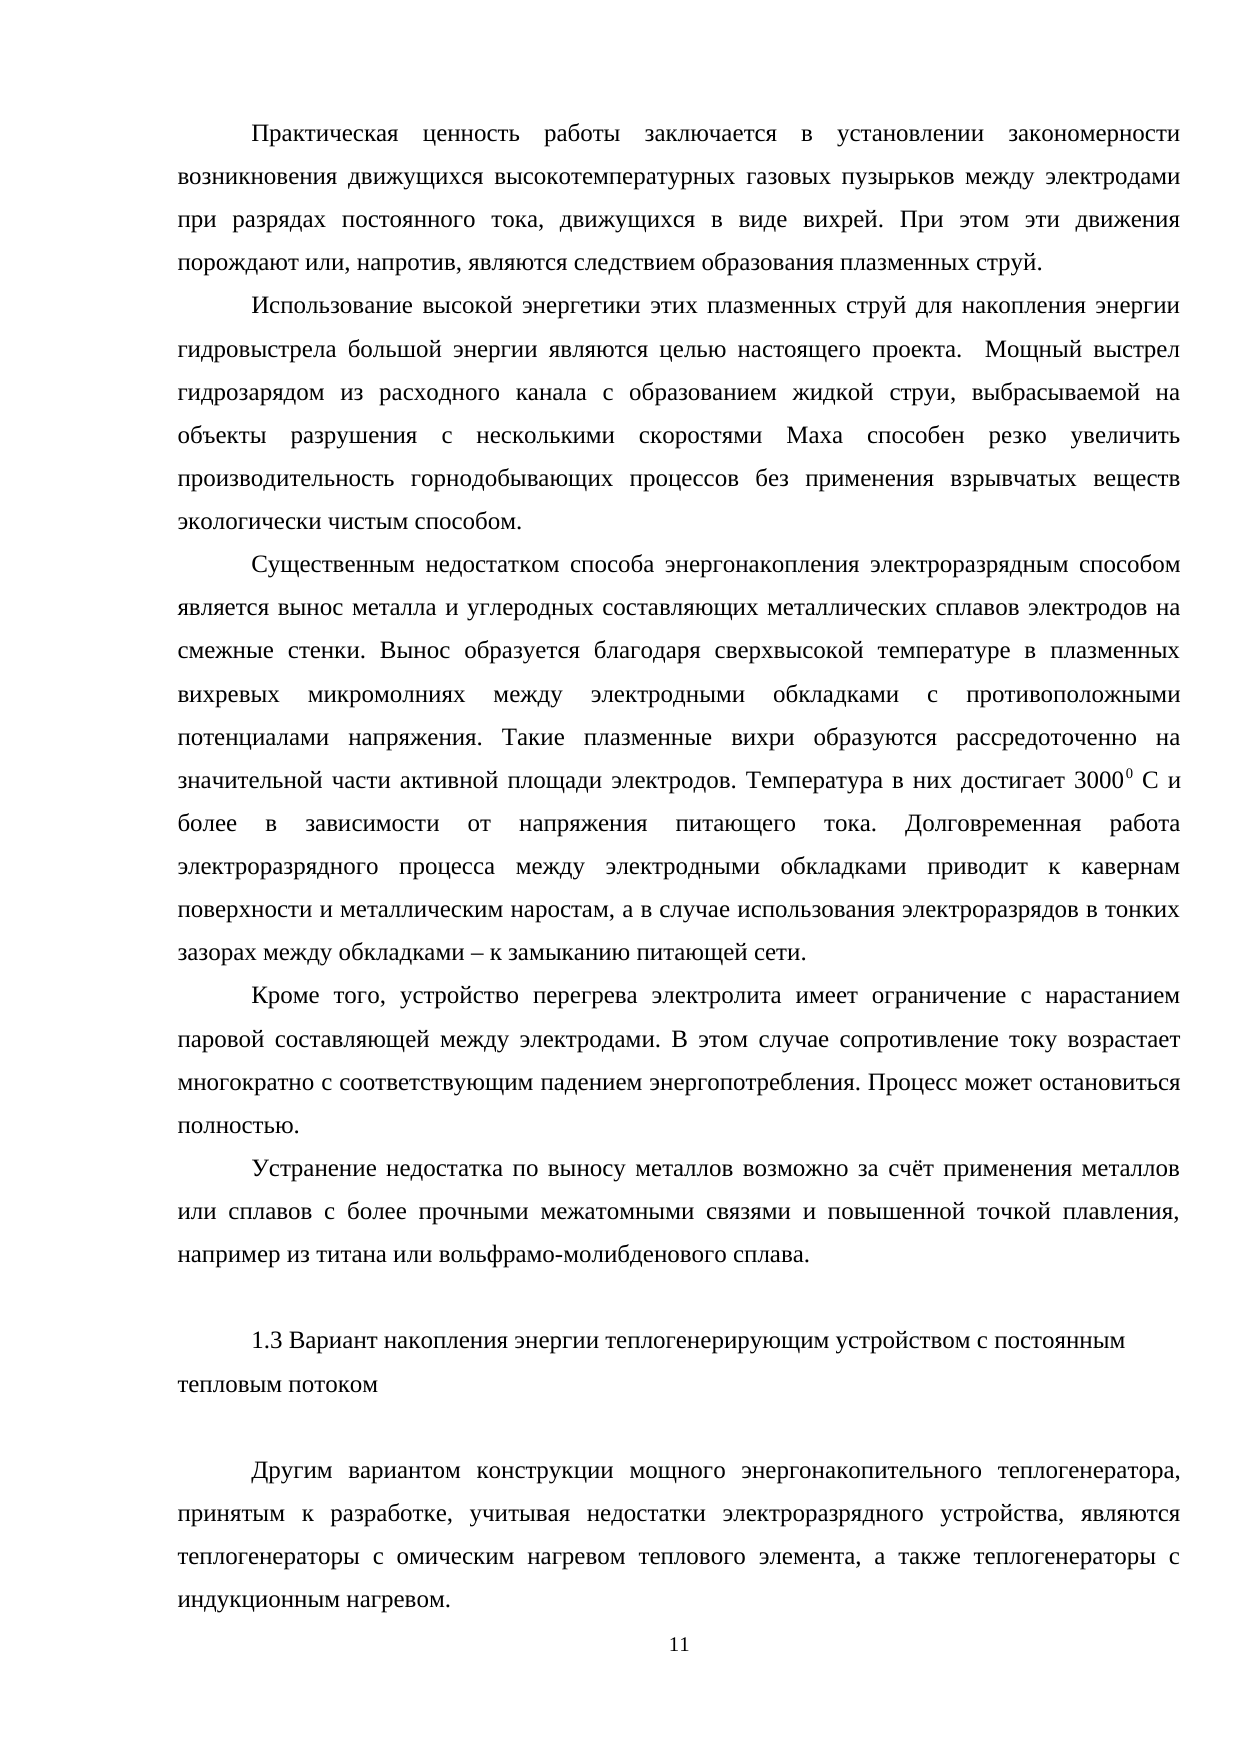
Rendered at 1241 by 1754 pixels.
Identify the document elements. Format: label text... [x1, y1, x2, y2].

text Существенным недостатком способа энергонакопления электроразрядным способом является вынос металла и углеродных составляющих металлических сплавов электродов на смежные стенки. Вынос образуется благодаря сверхвысокой температуре в плазменных вихревых микромолниях между электродными обкладками с противоположными потенциалами напряжения. Такие плазменные вихри образуются рассредоточенно на значительной части активной площади электродов. Температура в них достигает 30000 С и более в зависимости от напряжения питающего тока. Долговременная работа электроразрядного процесса между электродными обкладками приводит к кавернам поверхности и металлическим наростам, а в случае использования электроразрядов в тонких зазорах между обкладками – к замыканию питающей сети. [177, 549, 1181, 966]
text Использование высокой энергетики этих плазменных струй для накопления энергии гидровыстрела большой энергии являются целью настоящего проекта. Мощный выстрел гидрозарядом из расходного канала с образованием жидкой струи, выбрасываемой на объекты разрушения с несколькими скоростями Маха способен резко увеличить производительность горнодобывающих процессов без применения взрывчатых веществ экологически чистым способом. [177, 291, 1181, 535]
text Кроме того, устройство перегрева электролита имеет ограничение с нарастанием паровой составляющей между электродами. В этом случае сопротивление току возрастает многократно с соответствующим падением энергопотребления. Процесс может остановиться полностью. [177, 981, 1181, 1139]
list 1.3 Вариант накопления энергии теплогенерирующим устройством с постоянным тепловым потоком [177, 1326, 1181, 1397]
text Практическая ценность работы заключается в установлении закономерности возникновения движущихся высокотемпературных газовых пузырьков между электродами при разрядах постоянного тока, движущихся в виде вихрей. При этом эти движения порождают или, напротив, являются следствием образования плазменных струй. [177, 118, 1181, 276]
list Другим вариантом конструкции мощного энергонакопительного теплогенератора, принятым к разработке, учитывая недостатки электроразрядного устройства, являются теплогенераторы с омическим нагревом теплового элемента, а также теплогенераторы с индукционным нагревом. [177, 1455, 1181, 1613]
text Устранение недостатка по выносу металлов возможно за счёт применения металлов или сплавов с более прочными межатомными связями и повышенной точкой плавления, например из титана или вольфрамо-молибденового сплава. [177, 1153, 1181, 1268]
